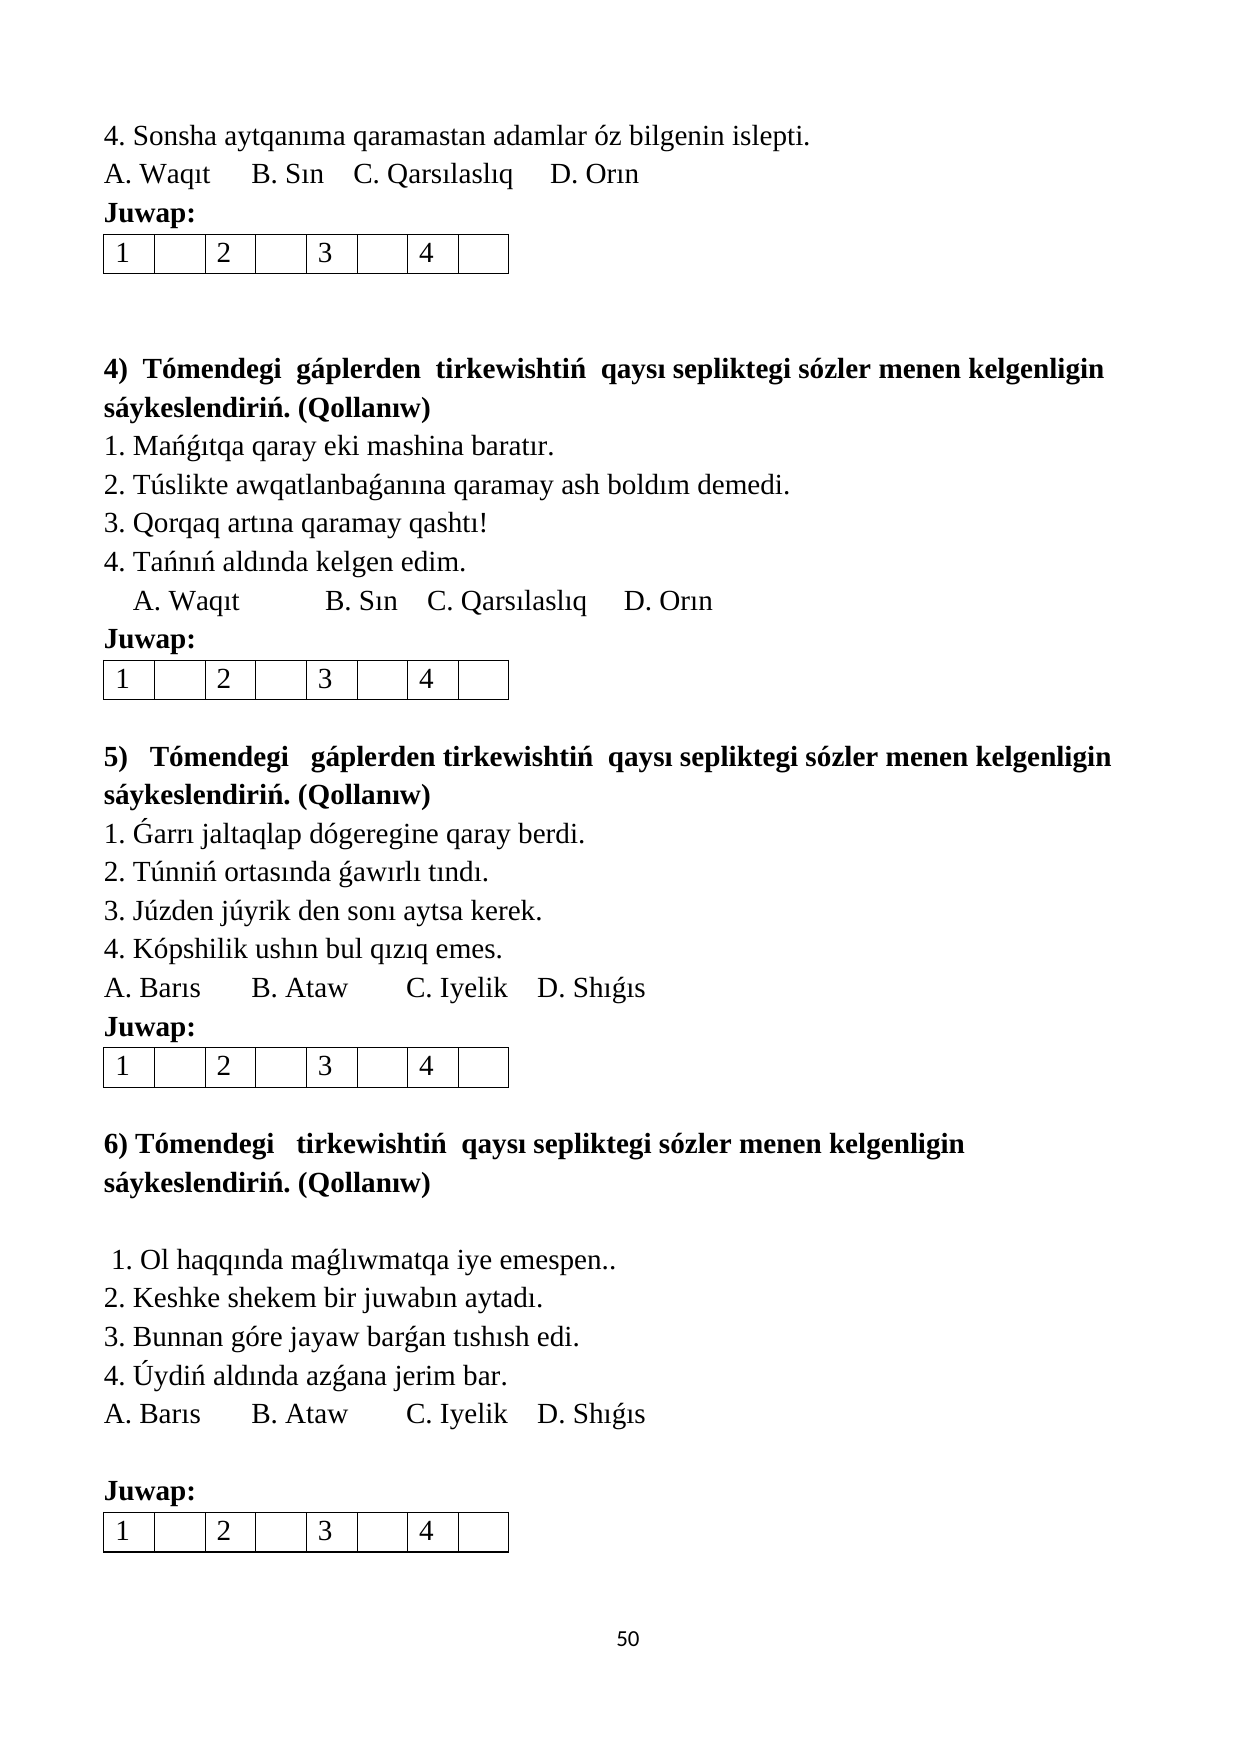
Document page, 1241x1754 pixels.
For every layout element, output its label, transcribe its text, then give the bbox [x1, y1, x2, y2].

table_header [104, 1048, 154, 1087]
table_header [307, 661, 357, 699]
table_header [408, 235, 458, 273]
text A. Barıs B. Ataw C. Iyelik D. Shıǵıs [103, 970, 1152, 1004]
text 4) Tómendegi gáplerden tirkewishtiń qaysı sepliktegi sózler menen kelgenligin sáykeslendiriń. (Qollanıw) [103, 351, 1152, 423]
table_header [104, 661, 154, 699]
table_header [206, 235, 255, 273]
text 6) Tómendegi tirkewishtiń qaysı sepliktegi sózler menen kelgenligin sáykeslendiriń. (Qollanıw) [103, 1126, 1152, 1198]
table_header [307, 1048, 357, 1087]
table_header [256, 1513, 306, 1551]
text 1. Ǵarrı jaltaqlap dógeregine qaray berdi. [103, 816, 1152, 849]
text Juwap: [103, 1009, 1152, 1042]
text 3. Júzden júyrik den sonı aytsa kerek. [103, 893, 1152, 927]
text A. Waqıt B. Sın C. Qarsılaslıq D. Orın [103, 583, 1152, 616]
text 2. Túslikte awqatlanbaǵanına qaramay ash boldım demedi. [103, 467, 1152, 501]
text 3. Bunnan góre jayaw barǵan tıshısh edi. [103, 1319, 1152, 1353]
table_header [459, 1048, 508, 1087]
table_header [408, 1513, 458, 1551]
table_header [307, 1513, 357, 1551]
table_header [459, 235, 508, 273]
text Juwap: [103, 1473, 1152, 1507]
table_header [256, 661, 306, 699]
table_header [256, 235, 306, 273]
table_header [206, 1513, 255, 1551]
text 4. Úydiń aldında azǵana jerim bar. [103, 1358, 1152, 1391]
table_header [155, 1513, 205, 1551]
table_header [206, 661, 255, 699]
text 3. Qorqaq artına qaramay qashtı! [103, 506, 1152, 539]
text A. Barıs B. Ataw C. Iyelik D. Shıǵıs [103, 1396, 1152, 1430]
text Juwap: [103, 195, 1152, 229]
text 1. Ol haqqında maǵlıwmatqa iye emespen.. [103, 1242, 1152, 1276]
text 4. Sonsha aytqanıma qaramastan adamlar óz bilgenin islepti. [103, 118, 1152, 152]
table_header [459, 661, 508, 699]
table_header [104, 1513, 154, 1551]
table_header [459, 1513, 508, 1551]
text A. Waqıt B. Sın C. Qarsılaslıq D. Orın [103, 157, 1152, 190]
text 2. Túnniń ortasında ǵawırlı tındı. [103, 854, 1152, 888]
text 5) Tómendegi gáplerden tirkewishtiń qaysı sepliktegi sózler menen kelgenligin sáykeslendiriń. (Qollanıw) [103, 739, 1152, 811]
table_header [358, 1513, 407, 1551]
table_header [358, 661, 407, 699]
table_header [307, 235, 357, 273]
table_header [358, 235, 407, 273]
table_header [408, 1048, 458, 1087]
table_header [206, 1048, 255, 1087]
text Juwap: [103, 621, 1152, 655]
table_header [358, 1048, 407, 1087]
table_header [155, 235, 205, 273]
text 1. Mańǵıtqa qaray eki mashina baratır. [103, 428, 1152, 462]
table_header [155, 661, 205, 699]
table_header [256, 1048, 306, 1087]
text 2. Keshke shekem bir juwabın aytadı. [103, 1281, 1152, 1314]
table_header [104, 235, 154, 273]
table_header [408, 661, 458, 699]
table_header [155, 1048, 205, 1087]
text 4. Kópshilik ushın bul qızıq emes. [103, 932, 1152, 965]
text 4. Tańnıń aldında kelgen edim. [103, 544, 1152, 578]
